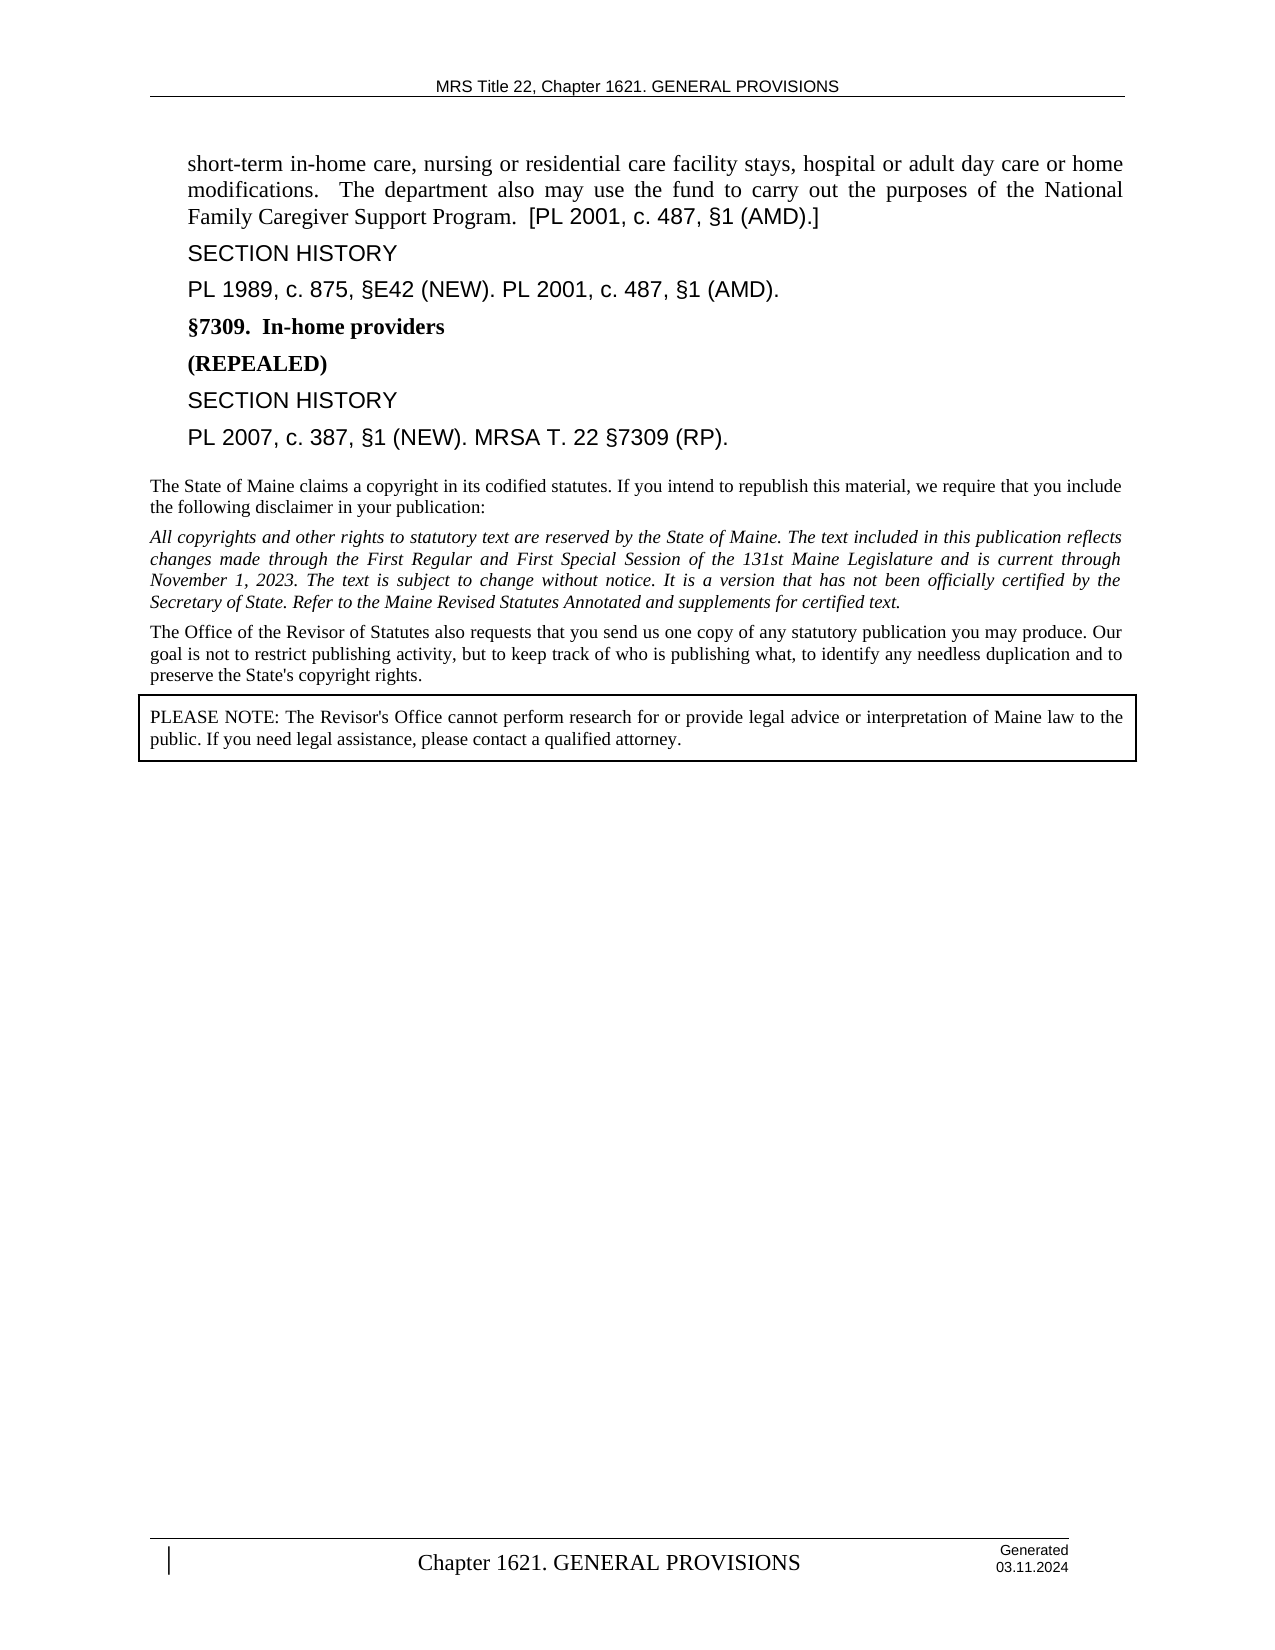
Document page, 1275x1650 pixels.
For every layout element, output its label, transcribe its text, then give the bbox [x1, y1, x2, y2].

text (REPEALED) [187, 350, 1125, 376]
text SECTION HISTORY [187, 387, 1125, 413]
text PL 2007, c. 387, §1 (NEW). MRSA T. 22 §7309 (RP). [187, 423, 1125, 450]
text The Office of the Revisor of Statutes also requests that you send us one copy of any statutory publication you may produce. Our goal is not to restrict publishing activity, but to keep track of who is publishing what, to identify any needless duplication and to preserve the State's copyright rights. [150, 621, 1125, 686]
text The State of Maine claims a copyright in its codified statutes. If you intend to republish this material, we require that you include the following disclaimer in your publication: [150, 475, 1125, 518]
text PL 1989, c. 875, §E42 (NEW). PL 2001, c. 487, §1 (AMD). [187, 276, 1125, 303]
text All copyrights and other rights to statutory text are reserved by the State of Maine. The text included in this publication reflects changes made through the First Regular and First Special Session of the 131st Maine Legislature and is current through November 1, 2023 . The text is subject to change without notice. It is a version that has not been officially certified by the Secretary of State. Refer to the Maine Revised Statutes Annotated and supplements for certified text. [150, 526, 1125, 612]
text §7309. In-home providers [187, 313, 1125, 339]
text SECTION HISTORY [187, 239, 1125, 266]
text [187, 150, 1125, 229]
text PLEASE NOTE: The Revisor's Office cannot perform research for or provide legal advice or interpretation of Maine law to the public. If you need legal assistance, please contact a qualified attorney. [140, 696, 1135, 760]
